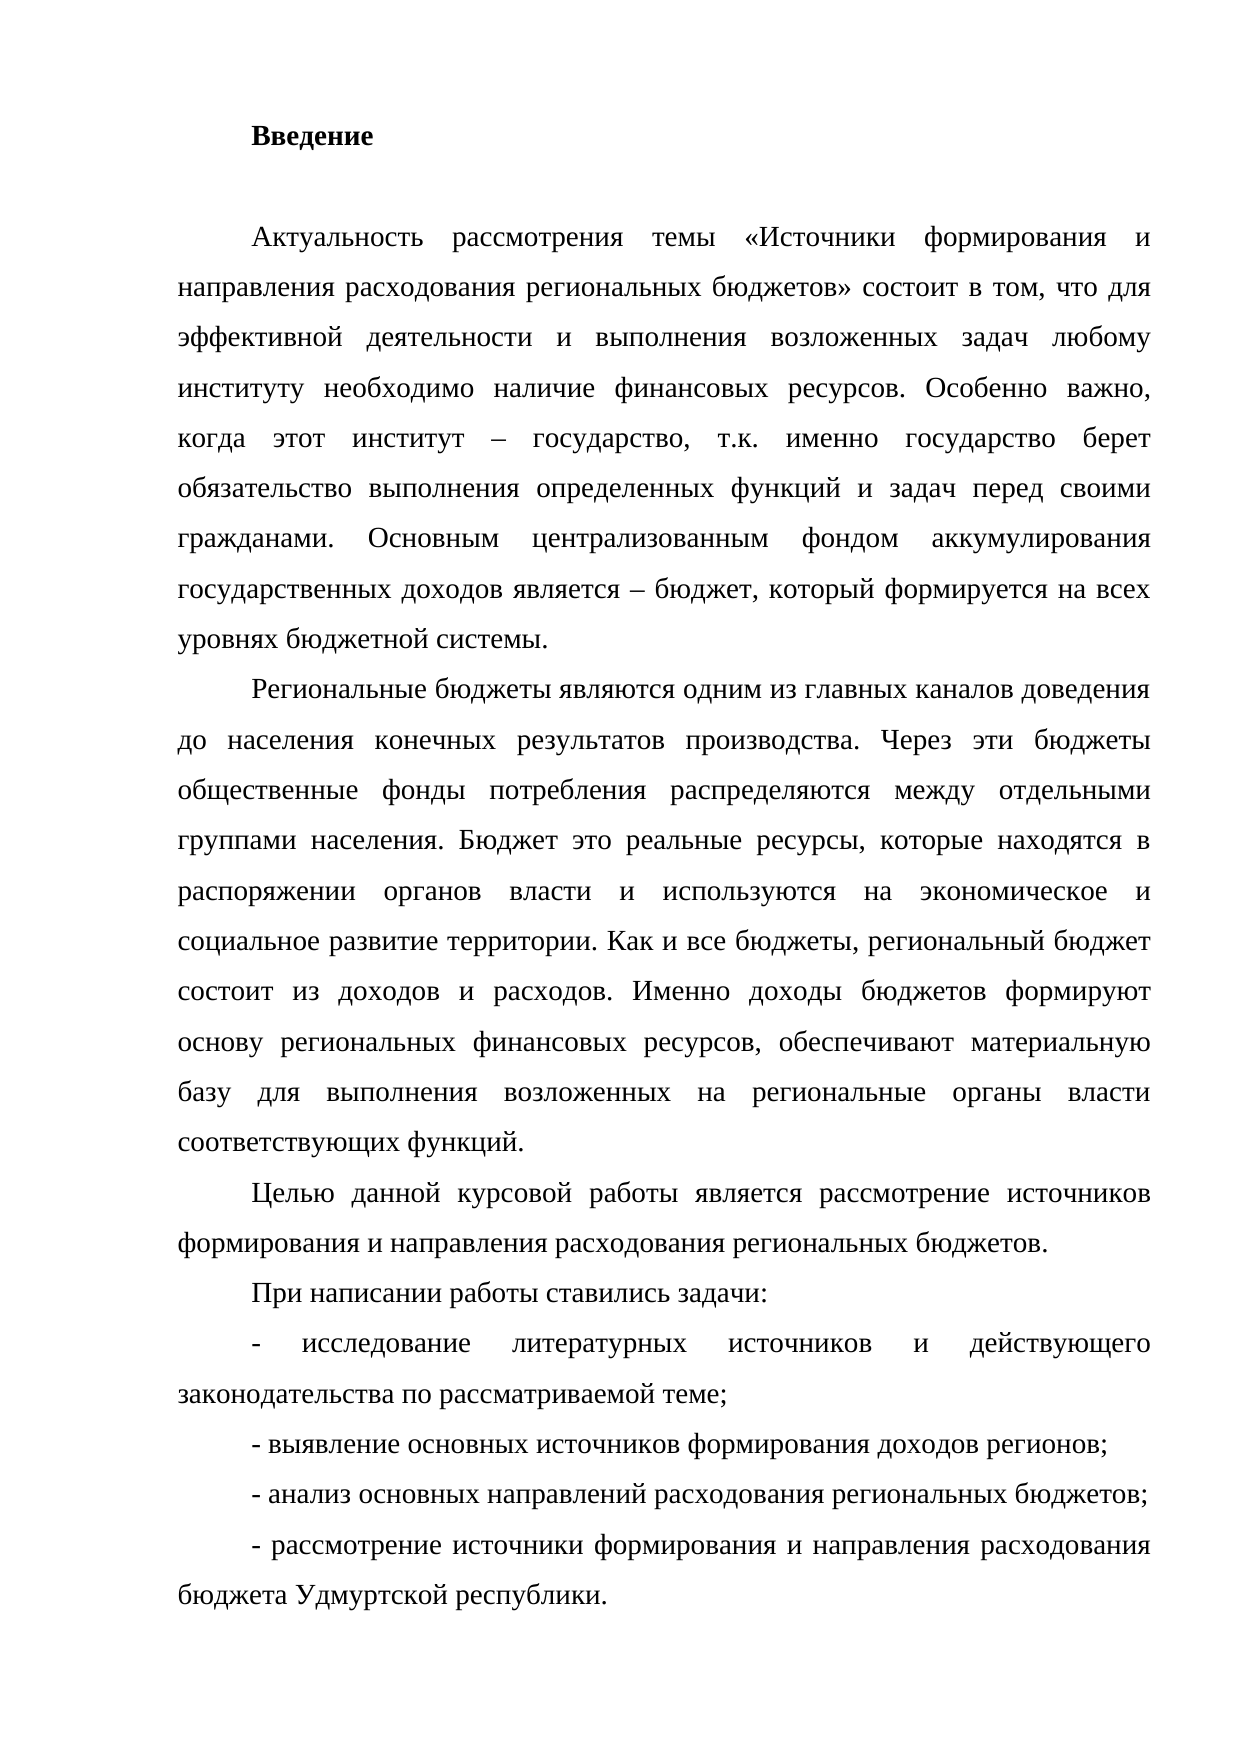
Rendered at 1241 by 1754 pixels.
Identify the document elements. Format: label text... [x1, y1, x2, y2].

text - исследование литературных источников и действующего законодательства по рассматриваемой теме; [177, 1326, 1152, 1409]
text Актуальность рассмотрения темы «Источники формирования и направления расходования региональных бюджетов» состоит в том, что для эффективной деятельности и выполнения возложенных задач любому институту необходимо наличие финансовых ресурсов. Особенно важно, когда этот институт – государство, т.к. именно государство берет обязательство выполнения определенных функций и задач перед своими гражданами. Основным централизованным фондом аккумулирования государственных доходов является – бюджет, который формируется на всех уровнях бюджетной системы. [177, 219, 1152, 655]
text Введение [177, 118, 1152, 152]
text - анализ основных направлений расходования региональных бюджетов; [177, 1477, 1152, 1510]
text Целью данной курсовой работы является рассмотрение источников формирования и направления расходования региональных бюджетов. [177, 1175, 1152, 1258]
text Региональные бюджеты являются одним из главных каналов доведения до населения конечных результатов производства. Через эти бюджеты общественные фонды потребления распределяются между отдельными группами населения. Бюджет это реальные ресурсы, которые находятся в распоряжении органов власти и используются на экономическое и социальное развитие территории. Как и все бюджеты, региональный бюджет состоит из доходов и расходов. Именно доходы бюджетов формируют основу региональных финансовых ресурсов, обеспечивают материальную базу для выполнения возложенных на региональные органы власти соответствующих функций. [177, 672, 1152, 1158]
text - рассмотрение источники формирования и направления расходования бюджета Удмуртской республики. [177, 1527, 1152, 1611]
text - выявление основных источников формирования доходов регионов; [177, 1426, 1152, 1460]
text При написании работы ставились задачи: [177, 1275, 1152, 1309]
